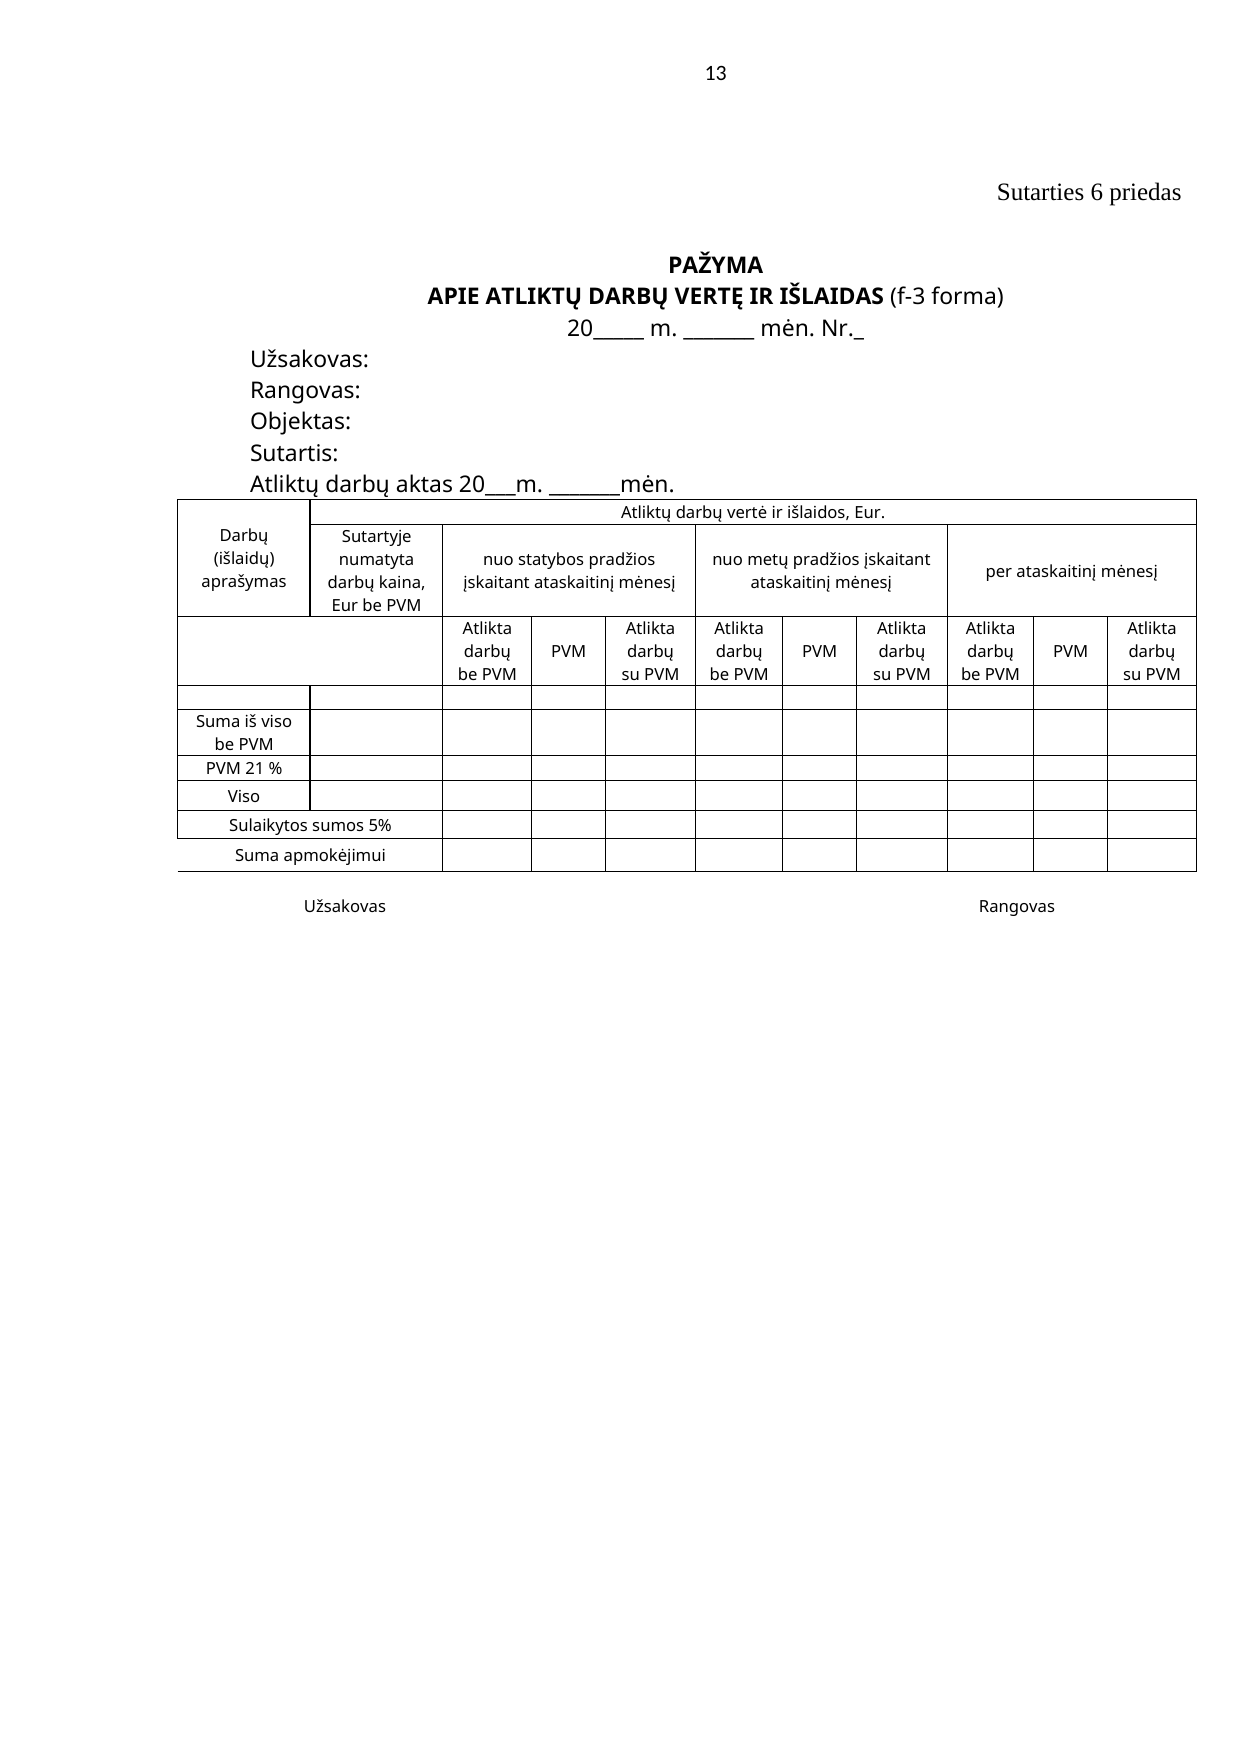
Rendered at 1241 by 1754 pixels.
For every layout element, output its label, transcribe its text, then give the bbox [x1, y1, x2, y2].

table_cell [1034, 756, 1107, 780]
table_cell per ataskaitinį mėnesį [948, 525, 1196, 616]
table_cell [606, 839, 695, 871]
table_cell [783, 756, 856, 780]
table_cell Suma iš viso be PVM [178, 710, 309, 755]
table_cell [948, 710, 1033, 755]
text Sutartis: [177, 437, 1181, 468]
table_cell [857, 839, 947, 871]
table_cell PVM [783, 617, 856, 685]
text 20_____ m. _______ mėn. Nr._ [177, 312, 1181, 343]
table_cell [532, 781, 605, 810]
table_cell [532, 839, 605, 871]
table_cell [1108, 781, 1196, 810]
text PAŽYMA [177, 249, 1181, 280]
text Užsakovas: [177, 343, 1181, 374]
text Rangovas: [177, 374, 1181, 405]
table_cell PVM [532, 617, 605, 685]
table_cell [178, 686, 309, 709]
table_cell [532, 686, 605, 709]
table_cell [1108, 811, 1196, 838]
table_cell [696, 756, 782, 780]
table_cell [857, 781, 947, 810]
table_cell Suma apmokėjimui [178, 839, 442, 871]
table_cell [1034, 686, 1107, 709]
table_cell [443, 710, 531, 755]
table_cell nuo statybos pradžios įskaitant ataskaitinį mėnesį [443, 525, 695, 616]
table_cell [606, 710, 695, 755]
text Objektas: [177, 405, 1181, 437]
table_cell [1034, 781, 1107, 810]
table_cell [1108, 756, 1196, 780]
table_cell [443, 839, 531, 871]
table_cell [783, 686, 856, 709]
table_cell Atlikta darbų be PVM [443, 617, 531, 685]
table_cell [696, 781, 782, 810]
table_cell [857, 710, 947, 755]
table_cell [857, 756, 947, 780]
table_cell [696, 710, 782, 755]
table_cell [606, 811, 695, 838]
table_cell Sulaikytos sumos 5% [178, 811, 442, 838]
table_cell Viso [178, 781, 309, 810]
table_cell [443, 686, 531, 709]
table_cell [696, 811, 782, 838]
table_cell Atlikta darbų be PVM [696, 617, 782, 685]
table_cell PVM [1034, 617, 1107, 685]
table_cell [857, 811, 947, 838]
table_cell [857, 686, 947, 709]
table_cell [532, 811, 605, 838]
table_cell [443, 756, 531, 780]
table_cell Atlikta darbų be PVM [948, 617, 1033, 685]
table_cell [948, 839, 1033, 871]
table_cell Atlikta darbų su PVM [857, 617, 947, 685]
table_cell [443, 781, 531, 810]
table_cell [948, 756, 1033, 780]
text Sutarties 6 priedas [177, 177, 1181, 206]
text APIE ATLIKTŲ DARBŲ VERTĘ IR IŠLAIDAS (f-3 forma) [177, 280, 1181, 312]
table_cell [606, 781, 695, 810]
table_header Darbų (išlaidų) aprašymas [178, 500, 309, 616]
table_cell [311, 781, 442, 810]
table_cell Sutartyje numatyta darbų kaina, Eur be PVM [311, 525, 442, 616]
table_cell [606, 686, 695, 709]
table_cell [178, 617, 442, 685]
table_cell [1034, 811, 1107, 838]
table_cell [443, 811, 531, 838]
table_cell [948, 781, 1033, 810]
table_cell [532, 710, 605, 755]
table_cell [1108, 710, 1196, 755]
text Užsakovas Rangovas [177, 895, 1181, 917]
table_cell nuo metų pradžios įskaitant ataskaitinį mėnesį [696, 525, 947, 616]
table_cell Atlikta darbų su PVM [1108, 617, 1196, 685]
table_cell [783, 811, 856, 838]
table_cell [606, 756, 695, 780]
table_cell Atlikta darbų su PVM [606, 617, 695, 685]
table_cell [1108, 839, 1196, 871]
table_cell [783, 710, 856, 755]
table_cell [948, 811, 1033, 838]
table_cell [311, 710, 442, 755]
text Atliktų darbų aktas 20___m. _______mėn. [177, 468, 1181, 499]
table_cell [783, 839, 856, 871]
table_cell [1034, 839, 1107, 871]
table_cell [948, 686, 1033, 709]
table_cell [532, 756, 605, 780]
table_cell PVM 21 % [178, 756, 309, 780]
table_header Atliktų darbų vertė ir išlaidos, Eur. [311, 500, 1196, 524]
table_cell [783, 781, 856, 810]
table_cell [1034, 710, 1107, 755]
table_cell [311, 756, 442, 780]
table_cell [1108, 686, 1196, 709]
table_cell [696, 839, 782, 871]
table_cell [311, 686, 442, 709]
table_cell [696, 686, 782, 709]
